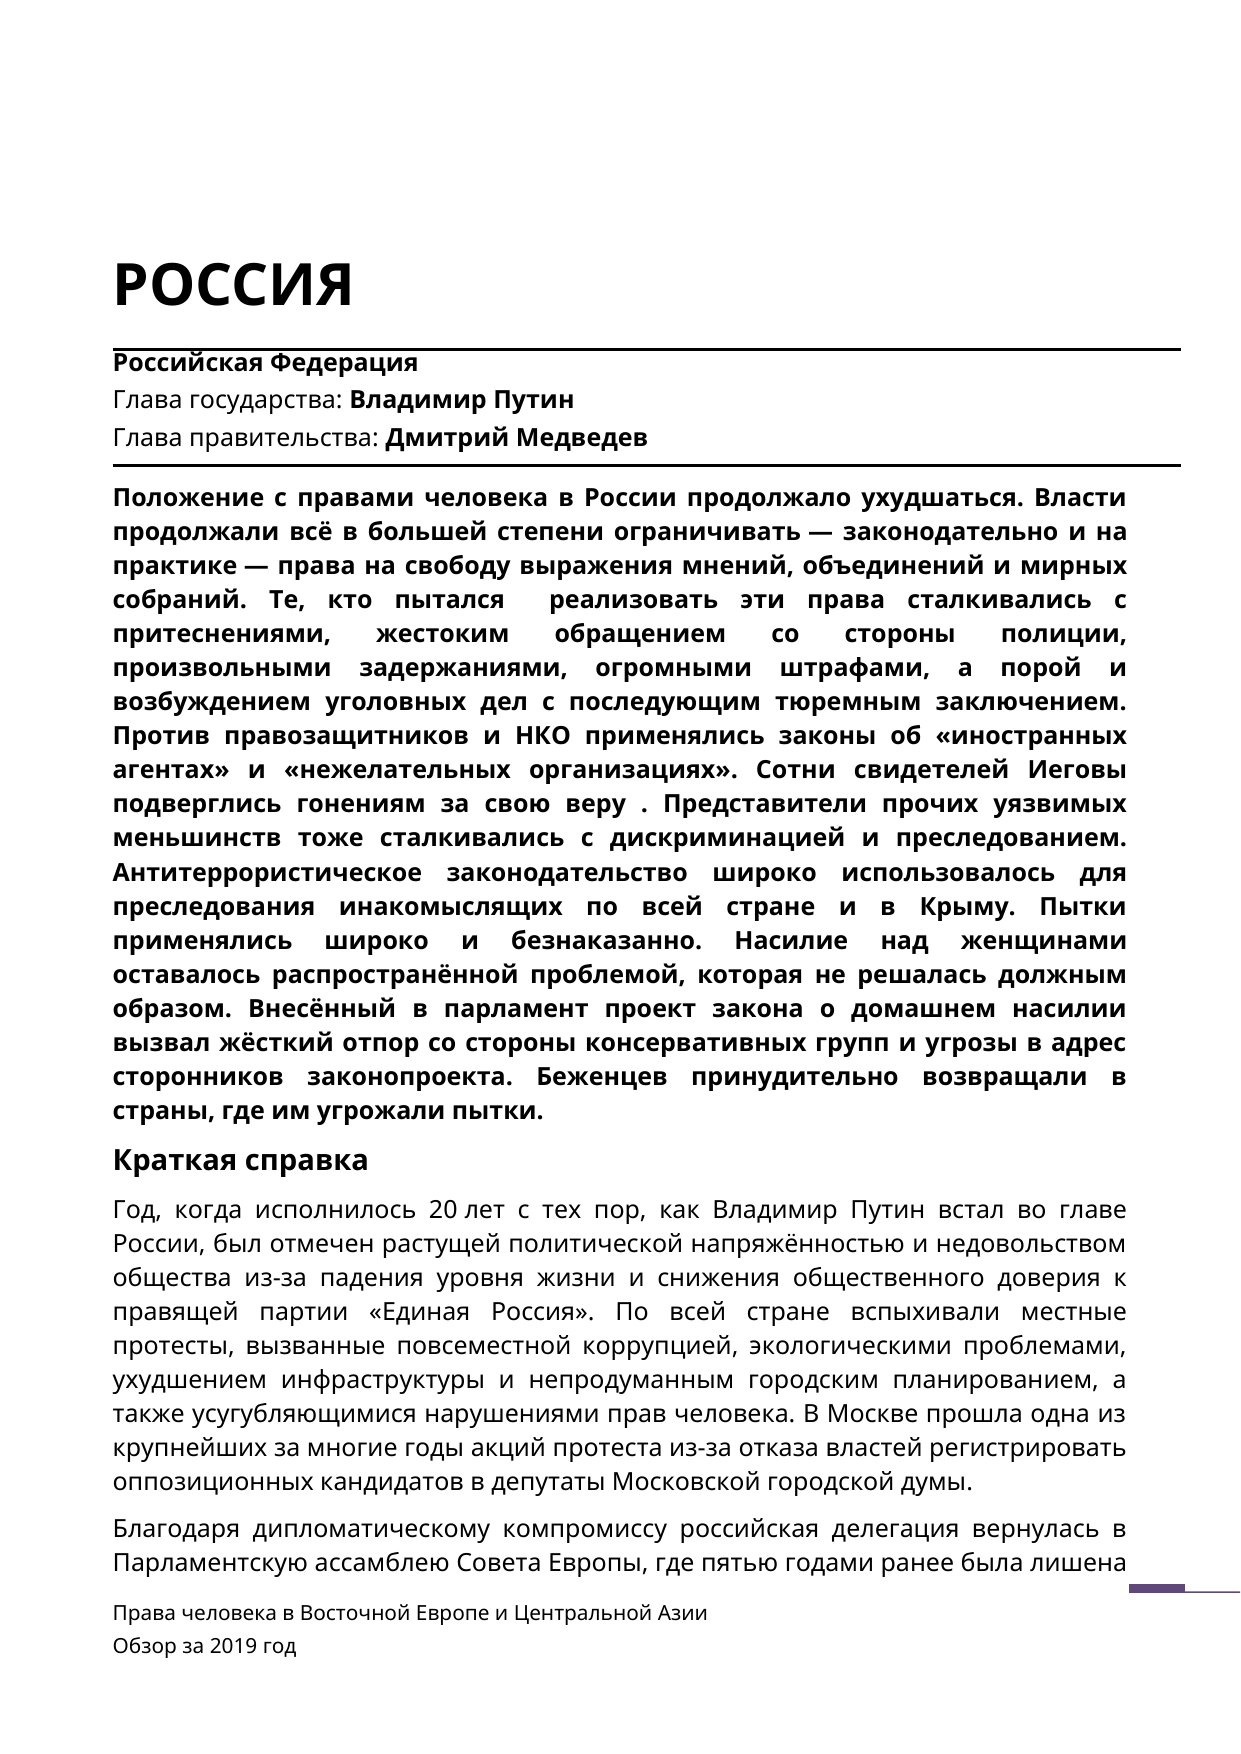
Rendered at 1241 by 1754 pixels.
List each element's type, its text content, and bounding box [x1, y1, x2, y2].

subtitle Россия [112, 243, 1128, 323]
text Год, когда исполнилось 20 лет с тех пор, как Владимир Путин встал во главе России, был отмечен растущей политической напряжённостью и недовольством общества из-за падения уровня жизни и снижения общественного доверия к правящей партии «Единая Россия». По всей стране вспыхивали местные протесты, вызванные повсеместной коррупцией, экологическими проблемами, ухудшением инфраструктуры и непродуманным городским планированием, а также усугубляющимися нарушениями прав человека. В Москве прошла одна из крупнейших за многие годы акций протеста из-за отказа властей регистрировать оппозиционных кандидатов в депутаты Московской городской думы. [112, 1191, 1128, 1498]
text Положение с правами человека в России продолжало ухудшаться. Власти продолжали всё в большей степени ограничивать — законодательно и на практике — права на свободу выражения мнений, объединений и мирных собраний. Те, кто пытался реализовать эти права сталкивались с притеснениями, жестоким обращением со стороны полиции, произвольными задержаниями, огромными штрафами, а порой и возбуждением уголовных дел с последующим тюремным заключением. Против правозащитников и НКО применялись законы об «иностранных агентах» и «нежелательных организациях». Сотни свидетелей Иеговы подверглись гонениям за свою веру . Представители прочих уязвимых меньшинств тоже сталкивались с дискриминацией и преследованием. Антитеррористическое законодательство широко использовалось для преследования инакомыслящих по всей стране и в Крыму. Пытки применялись широко и безнаказанно. Насилие над женщинами оставалось распространённой проблемой, которая не решалась должным образом. Внесённый в парламент проект закона о домашнем насилии вызвал жёсткий отпор со стороны консервативных групп и угрозы в адрес сторонников законопроекта. Беженцев принудительно возвращали в страны, где им угрожали пытки. [112, 479, 1128, 1127]
table_header Российская Федерация Глава государства: Владимир Путин Глава правительства: Дмитрий Медведев [113, 351, 1181, 464]
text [112, 1510, 1128, 1578]
subtitle Краткая справка [112, 1139, 1128, 1179]
